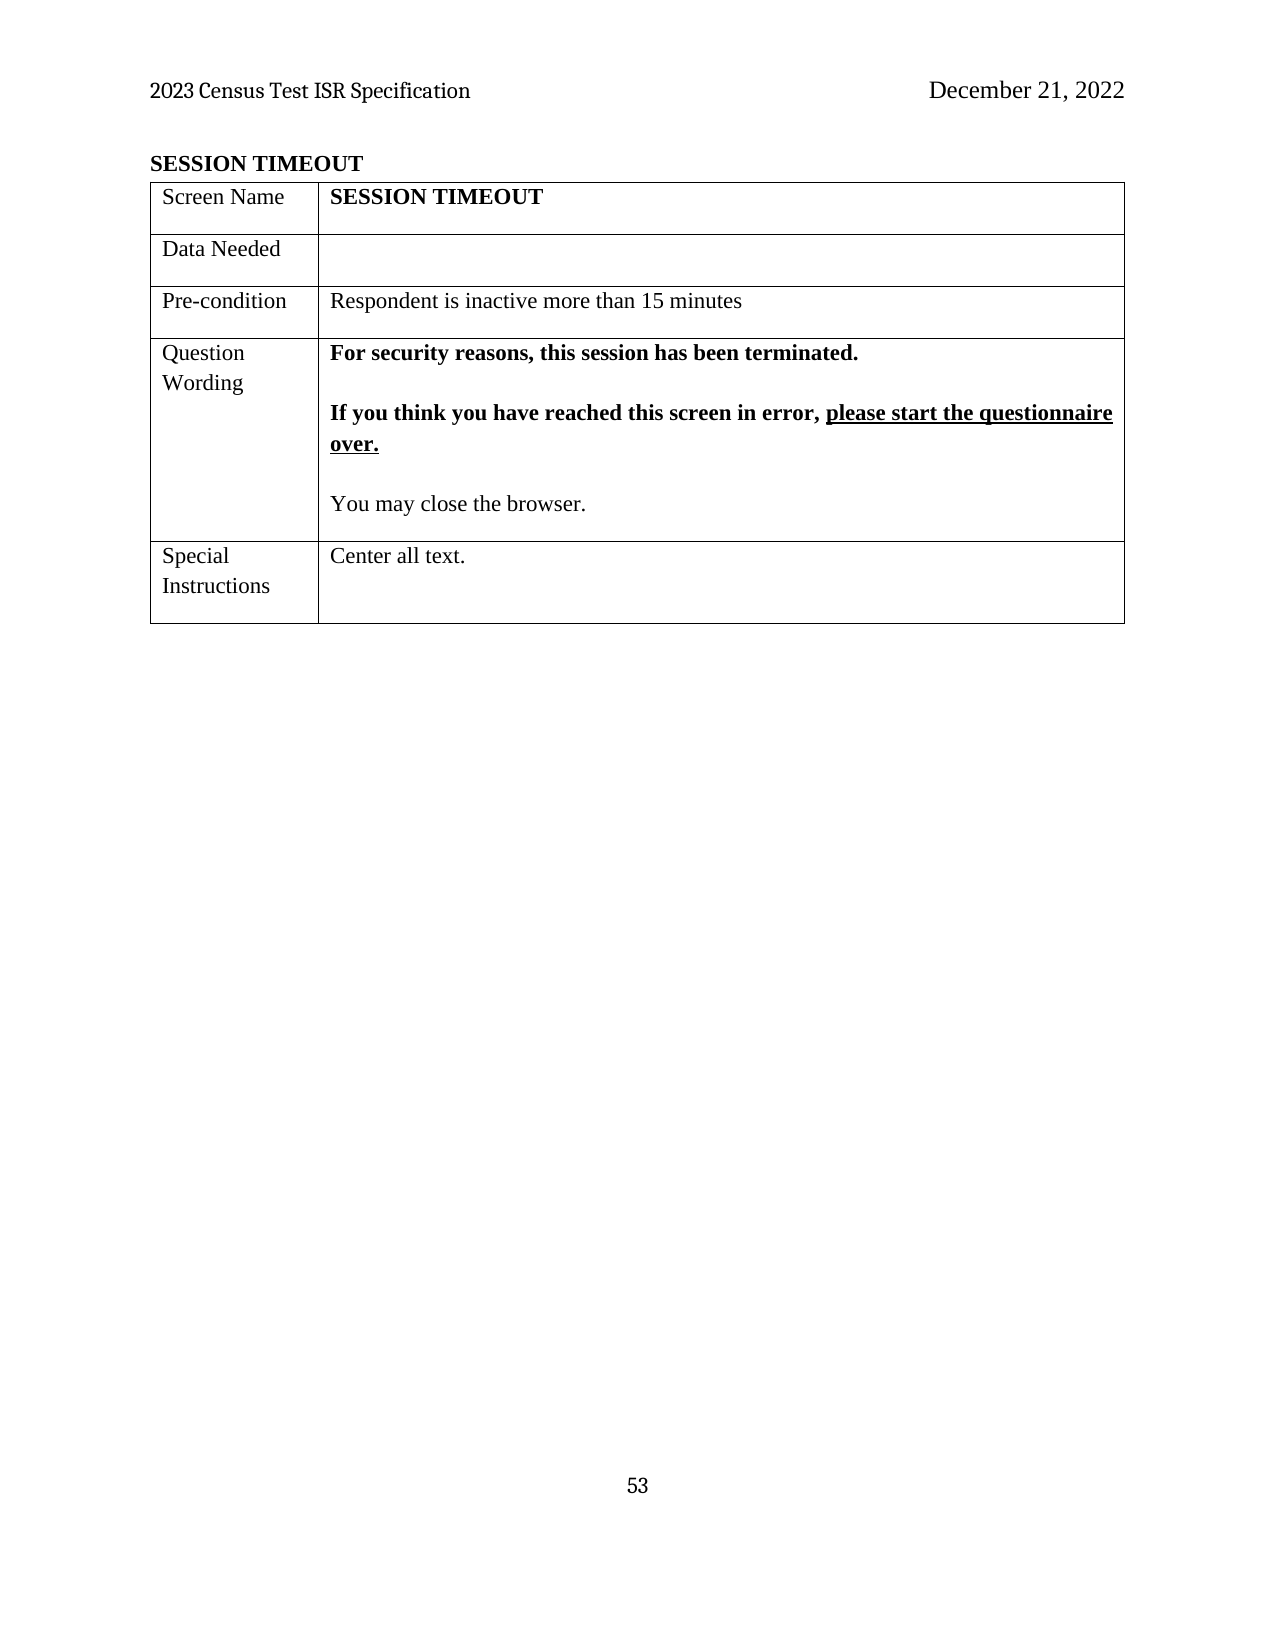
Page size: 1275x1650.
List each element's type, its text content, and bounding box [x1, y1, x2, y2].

table_cell Question Wording [151, 339, 318, 541]
table_cell Pre-condition [151, 287, 318, 338]
table_header Screen Name [151, 183, 318, 234]
table_cell Special Instructions [151, 542, 318, 623]
subtitle SESSION TIMEOUT [150, 150, 1125, 176]
table_cell For security reasons, this session has been terminated. If you think you have reached this screen in error, please start the questionnaire over. You may close the browser. [319, 339, 1124, 541]
table_cell Center all text. [319, 542, 1124, 623]
table_cell [319, 235, 1124, 286]
table_cell Data Needed [151, 235, 318, 286]
table_cell Respondent is inactive more than 15 minutes [319, 287, 1124, 338]
table_header SESSION TIMEOUT [319, 183, 1124, 234]
